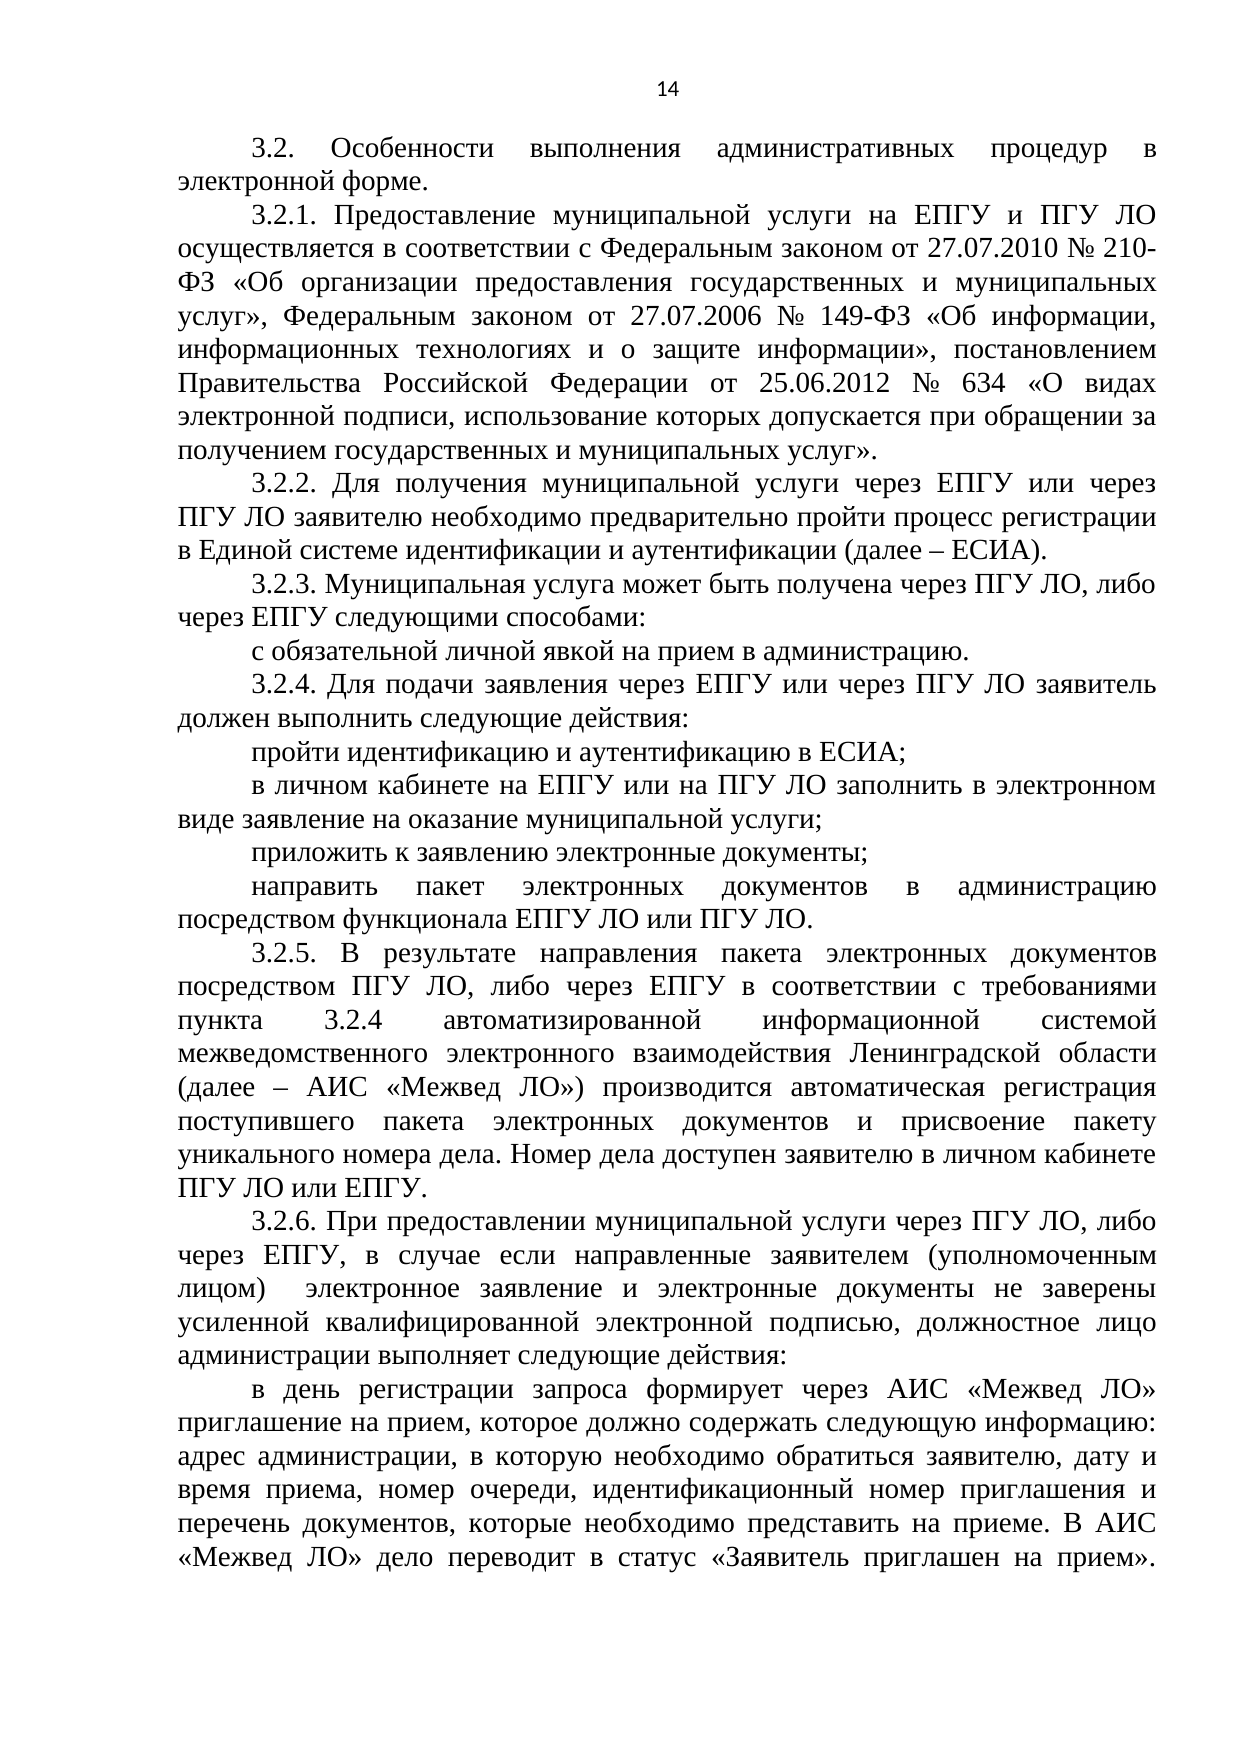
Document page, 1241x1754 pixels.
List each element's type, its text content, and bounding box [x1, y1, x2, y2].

text 3.2.6. При предоставлении муниципальной услуги через ПГУ ЛО, либо через ЕПГУ, в случае если направленные заявителем (уполномоченным лицом) электронное заявление и электронные документы не заверены усиленной квалифицированной электронной подписью, должностное лицо администрации выполняет следующие действия: [177, 1203, 1157, 1371]
text 3.2.5. В результате направления пакета электронных документов посредством ПГУ ЛО, либо через ЕПГУ в соответствии с требованиями пункта 3.2.4 автоматизированной информационной системой межведомственного электронного взаимодействия Ленинградской области (далее – АИС «Межвед ЛО») производится автоматическая регистрация поступившего пакета электронных документов и присвоение пакету уникального номера дела. Номер дела доступен заявителю в личном кабинете ПГУ ЛО или ЕПГУ. [177, 935, 1157, 1203]
text пройти идентификацию и аутентификацию в ЕСИА; [177, 734, 1157, 767]
text в личном кабинете на ЕПГУ или на ПГУ ЛО заполнить в электронном виде заявление на оказание муниципальной услуги; [177, 767, 1157, 834]
text 3.2.2. Для получения муниципальной услуги через ЕПГУ или через ПГУ ЛО заявителю необходимо предварительно пройти процесс регистрации в Единой системе идентификации и аутентификации (далее – ЕСИА). [177, 465, 1157, 566]
text с обязательной личной явкой на прием в администрацию. [177, 633, 1157, 667]
text 3.2.1. Предоставление муниципальной услуги на ЕПГУ и ПГУ ЛО осуществляется в соответствии с Федеральным законом от 27.07.2010 № 210-ФЗ «Об организации предоставления государственных и муниципальных услуг», Федеральным законом от 27.07.2006 № 149-ФЗ «Об информации, информационных технологиях и о защите информации», постановлением Правительства Российской Федерации от 25.06.2012 № 634 «О видах электронной подписи, использование которых допускается при обращении за получением государственных и муниципальных услуг». [177, 197, 1157, 465]
text направить пакет электронных документов в администрацию посредством функционала ЕПГУ ЛО или ПГУ ЛО. [177, 868, 1157, 935]
text 3.2. Особенности выполнения административных процедур в электронной форме. [177, 130, 1157, 197]
text 3.2.3. Муниципальная услуга может быть получена через ПГУ ЛО, либо через ЕПГУ следующими способами: [177, 566, 1157, 633]
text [177, 1371, 1157, 1572]
text 3.2.4. Для подачи заявления через ЕПГУ или через ПГУ ЛО заявитель должен выполнить следующие действия: [177, 667, 1157, 734]
text приложить к заявлению электронные документы; [177, 834, 1157, 868]
